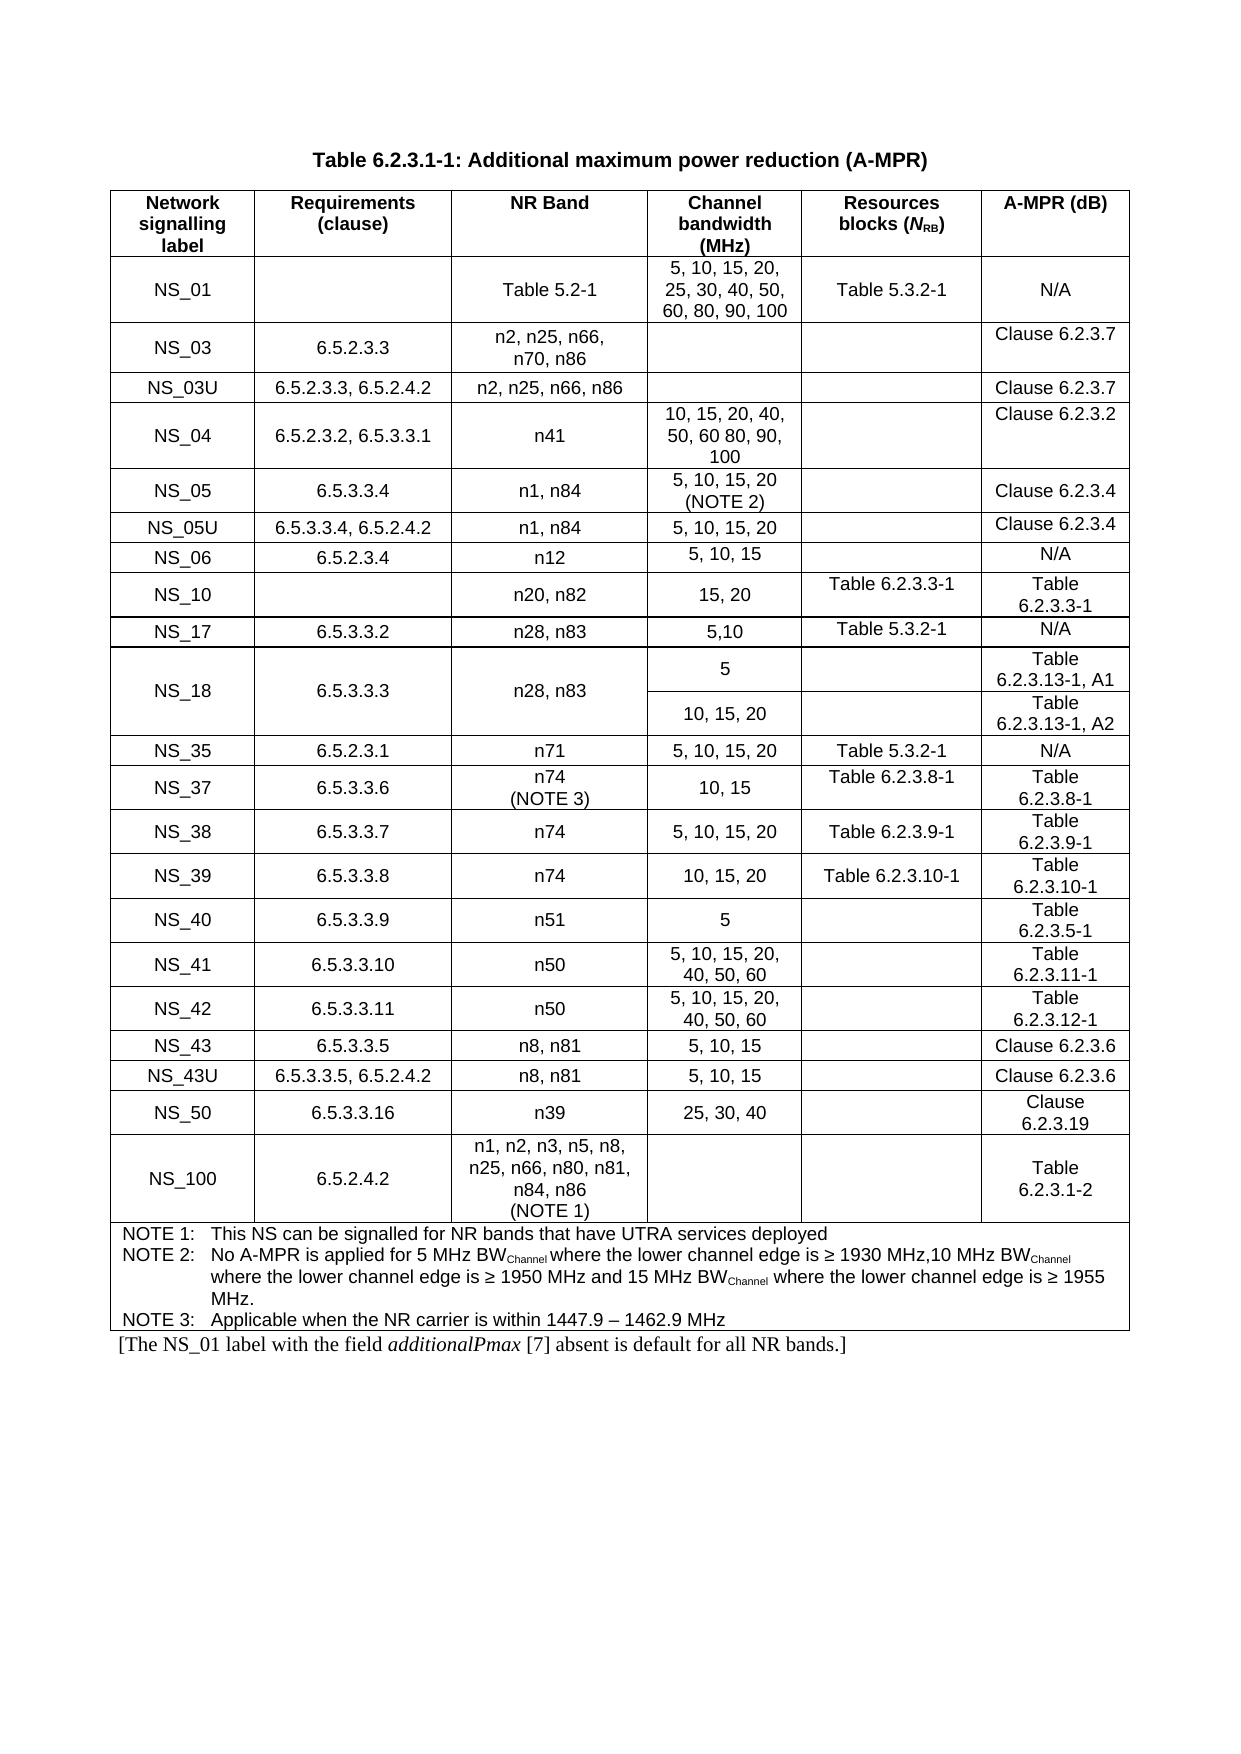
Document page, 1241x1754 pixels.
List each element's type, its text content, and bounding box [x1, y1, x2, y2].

table_cell 5, 10, 15, 20, 25, 30, 40, 50, 60, 80, 90, 100 [648, 257, 801, 322]
table_cell n39 [452, 1091, 647, 1134]
table_cell Table 6.2.3.11-1 [982, 943, 1129, 986]
table_cell NS_35 [111, 736, 254, 765]
table_cell [648, 373, 801, 402]
table_header Resources blocks (NRB) [802, 191, 981, 256]
table_cell 5, 10, 15, 20 [648, 810, 801, 853]
table_cell Table 6.2.3.10-1 [982, 854, 1129, 897]
table_cell [802, 1135, 981, 1222]
table_cell 10, 15, 20, 40, 50, 60 80, 90, 100 [648, 403, 801, 468]
table_cell n8, n81 [452, 1031, 647, 1060]
table_cell 6.5.2.3.3, 6.5.2.4.2 [255, 373, 451, 402]
table_cell Table 6.2.3.1-2 [982, 1135, 1129, 1222]
table_cell NS_43 [111, 1031, 254, 1060]
table_cell 5, 10, 15, 20, 40, 50, 60 [648, 987, 801, 1030]
table_cell NS_05U [111, 513, 254, 542]
table_cell n12 [452, 543, 647, 572]
table_cell NS_41 [111, 943, 254, 986]
table_cell [648, 323, 801, 372]
table_cell 5, 10, 15 [648, 1031, 801, 1060]
table_cell n28, n83 [452, 618, 647, 646]
table_cell 5, 10, 15, 20 [648, 736, 801, 765]
table_cell 6.5.3.3.2 [255, 618, 451, 646]
table_cell 6.5.3.3.4 [255, 469, 451, 512]
table_cell NS_39 [111, 854, 254, 897]
table_cell [802, 987, 981, 1030]
table_cell Table 5.3.2-1 [802, 736, 981, 765]
table_cell NS_40 [111, 899, 254, 942]
table_cell Table 6.2.3.12-1 [982, 987, 1129, 1030]
table_cell NS_03U [111, 373, 254, 402]
table_cell Table 6.2.3.3-1 [982, 573, 1129, 616]
table_cell 25, 30, 40 [648, 1091, 801, 1134]
table_cell [802, 1061, 981, 1090]
table_cell NS_10 [111, 573, 254, 616]
table_cell 5, 10, 15 [648, 543, 801, 572]
table_cell n41 [452, 403, 647, 468]
table_cell [802, 403, 981, 468]
table_cell Table 6.2.3.9-1 [802, 810, 981, 853]
table_cell 10, 15, 20 [648, 854, 801, 897]
table_cell N/A [982, 736, 1129, 765]
table_cell n1, n84 [452, 469, 647, 512]
table_cell NS_37 [111, 766, 254, 809]
table_header Channel bandwidth (MHz) [648, 191, 801, 256]
table_cell 5, 10, 15 [648, 1061, 801, 1090]
table_cell 6.5.2.3.3 [255, 323, 451, 372]
table_cell N/A [982, 543, 1129, 572]
table_cell Clause 6.2.3.6 [982, 1061, 1129, 1090]
table_cell Table 5.3.2-1 [802, 257, 981, 322]
table_cell [802, 513, 981, 542]
table_cell 6.5.3.3.3 [255, 648, 451, 735]
table_cell [648, 1135, 801, 1222]
table_cell NS_03 [111, 323, 254, 372]
table_cell [802, 1091, 981, 1134]
table_cell Clause 6.2.3.6 [982, 1031, 1129, 1060]
table_cell NS_42 [111, 987, 254, 1030]
table_cell NS_04 [111, 403, 254, 468]
table_cell [802, 899, 981, 942]
table_cell NS_05 [111, 469, 254, 512]
table_cell 6.5.3.3.10 [255, 943, 451, 986]
table_cell NS_43U [111, 1061, 254, 1090]
table_cell N/A [982, 257, 1129, 322]
table_cell [802, 648, 981, 691]
table_header Requirements (clause) [255, 191, 451, 256]
table_cell n74 [452, 854, 647, 897]
table_cell n74 [452, 810, 647, 853]
table_cell 6.5.3.3.6 [255, 766, 451, 809]
table_cell 5, 10, 15, 20, 40, 50, 60 [648, 943, 801, 986]
table_cell 6.5.2.3.1 [255, 736, 451, 765]
table_cell NS_18 [111, 648, 254, 735]
table_cell Clause 6.2.3.7 [982, 373, 1129, 402]
table_cell NS_100 [111, 1135, 254, 1222]
table_cell Table 5.2-1 [452, 257, 647, 322]
table_cell Clause 6.2.3.2 [982, 403, 1129, 468]
table_cell 6.5.3.3.4, 6.5.2.4.2 [255, 513, 451, 542]
table_cell n50 [452, 943, 647, 986]
table_cell 6.5.3.3.11 [255, 987, 451, 1030]
table_cell 5 [648, 648, 801, 691]
table_cell n74 (NOTE 3) [452, 766, 647, 809]
table_cell 5 [648, 899, 801, 942]
table_cell Table 6.2.3.10-1 [802, 854, 981, 897]
table_cell 6.5.2.3.2, 6.5.3.3.1 [255, 403, 451, 468]
table_cell 6.5.3.3.8 [255, 854, 451, 897]
table_cell n50 [452, 987, 647, 1030]
table_cell n51 [452, 899, 647, 942]
table_header A-MPR (dB) [982, 191, 1129, 256]
table_cell Table 5.3.2-1 [802, 618, 981, 646]
table_cell n2, n25, n66, n86 [452, 373, 647, 402]
table_cell 10, 15, 20 [648, 692, 801, 735]
table_cell n20, n82 [452, 573, 647, 616]
table_cell Table 6.2.3.8-1 [802, 766, 981, 809]
table_cell Table 6.2.3.3-1 [802, 573, 981, 616]
table_cell n28, n83 [452, 648, 647, 735]
table_cell 6.5.3.3.9 [255, 899, 451, 942]
table_cell NS_01 [111, 257, 254, 322]
table_cell n2, n25, n66, n70, n86 [452, 323, 647, 372]
table_header Network signalling label [111, 191, 254, 256]
table_cell Clause 6.2.3.7 [982, 323, 1129, 372]
table_cell 5, 10, 15, 20 (NOTE 2) [648, 469, 801, 512]
table_cell NOTE 1: This NS can be signalled for NR bands that have UTRA services deployed NOTE 2: No A-MPR is applied for 5 MHz BWChannel where the lower channel edge is ≥ 1930 MHz,10 MHz BWChannel where the lower channel edge is ≥ 1950 MHz and 15 MHz BWChannel where the lower channel edge is ≥ 1955 MHz. NOTE 3: Applicable when the NR carrier is within 1447.9 – 1462.9 MHz [111, 1223, 1129, 1330]
table_cell 6.5.2.3.4 [255, 543, 451, 572]
table_cell NS_17 [111, 618, 254, 646]
table_cell [802, 323, 981, 372]
table_cell n1, n84 [452, 513, 647, 542]
table_cell [255, 573, 451, 616]
table_cell Table 6.2.3.13-1, A1 [982, 648, 1129, 691]
table_cell [802, 469, 981, 512]
table_cell Table 6.2.3.5-1 [982, 899, 1129, 942]
text Table 6.2.3.1-1: Additional maximum power reduction (A-MPR) [118, 148, 1122, 172]
table_cell n71 [452, 736, 647, 765]
table_cell [802, 692, 981, 735]
table_header NR Band [452, 191, 647, 256]
table_cell Clause 6.2.3.4 [982, 513, 1129, 542]
table_cell 10, 15 [648, 766, 801, 809]
table_cell Table 6.2.3.13-1, A2 [982, 692, 1129, 735]
table_cell 6.5.2.4.2 [255, 1135, 451, 1222]
table_cell [802, 1031, 981, 1060]
table_cell 5,10 [648, 618, 801, 646]
table_cell [802, 373, 981, 402]
table_cell n8, n81 [452, 1061, 647, 1090]
table_cell NS_06 [111, 543, 254, 572]
table_cell 5, 10, 15, 20 [648, 513, 801, 542]
table_cell [802, 543, 981, 572]
text [The NS_01 label with the field additionalPmax [7] absent is default for all NR bands.] [118, 1331, 1122, 1356]
table_cell Clause 6.2.3.19 [982, 1091, 1129, 1134]
table_cell [802, 943, 981, 986]
table_cell N/A [982, 618, 1129, 646]
table_cell 6.5.3.3.16 [255, 1091, 451, 1134]
table_cell NS_38 [111, 810, 254, 853]
table_cell 15, 20 [648, 573, 801, 616]
table_cell Clause 6.2.3.4 [982, 469, 1129, 512]
table_cell Table 6.2.3.8-1 [982, 766, 1129, 809]
table_cell Table 6.2.3.9-1 [982, 810, 1129, 853]
table_cell NS_50 [111, 1091, 254, 1134]
table_cell 6.5.3.3.7 [255, 810, 451, 853]
table_cell [255, 257, 451, 322]
table_cell 6.5.3.3.5 [255, 1031, 451, 1060]
table_cell 6.5.3.3.5, 6.5.2.4.2 [255, 1061, 451, 1090]
table_cell n1, n2, n3, n5, n8, n25, n66, n80, n81, n84, n86 (NOTE 1) [452, 1135, 647, 1222]
